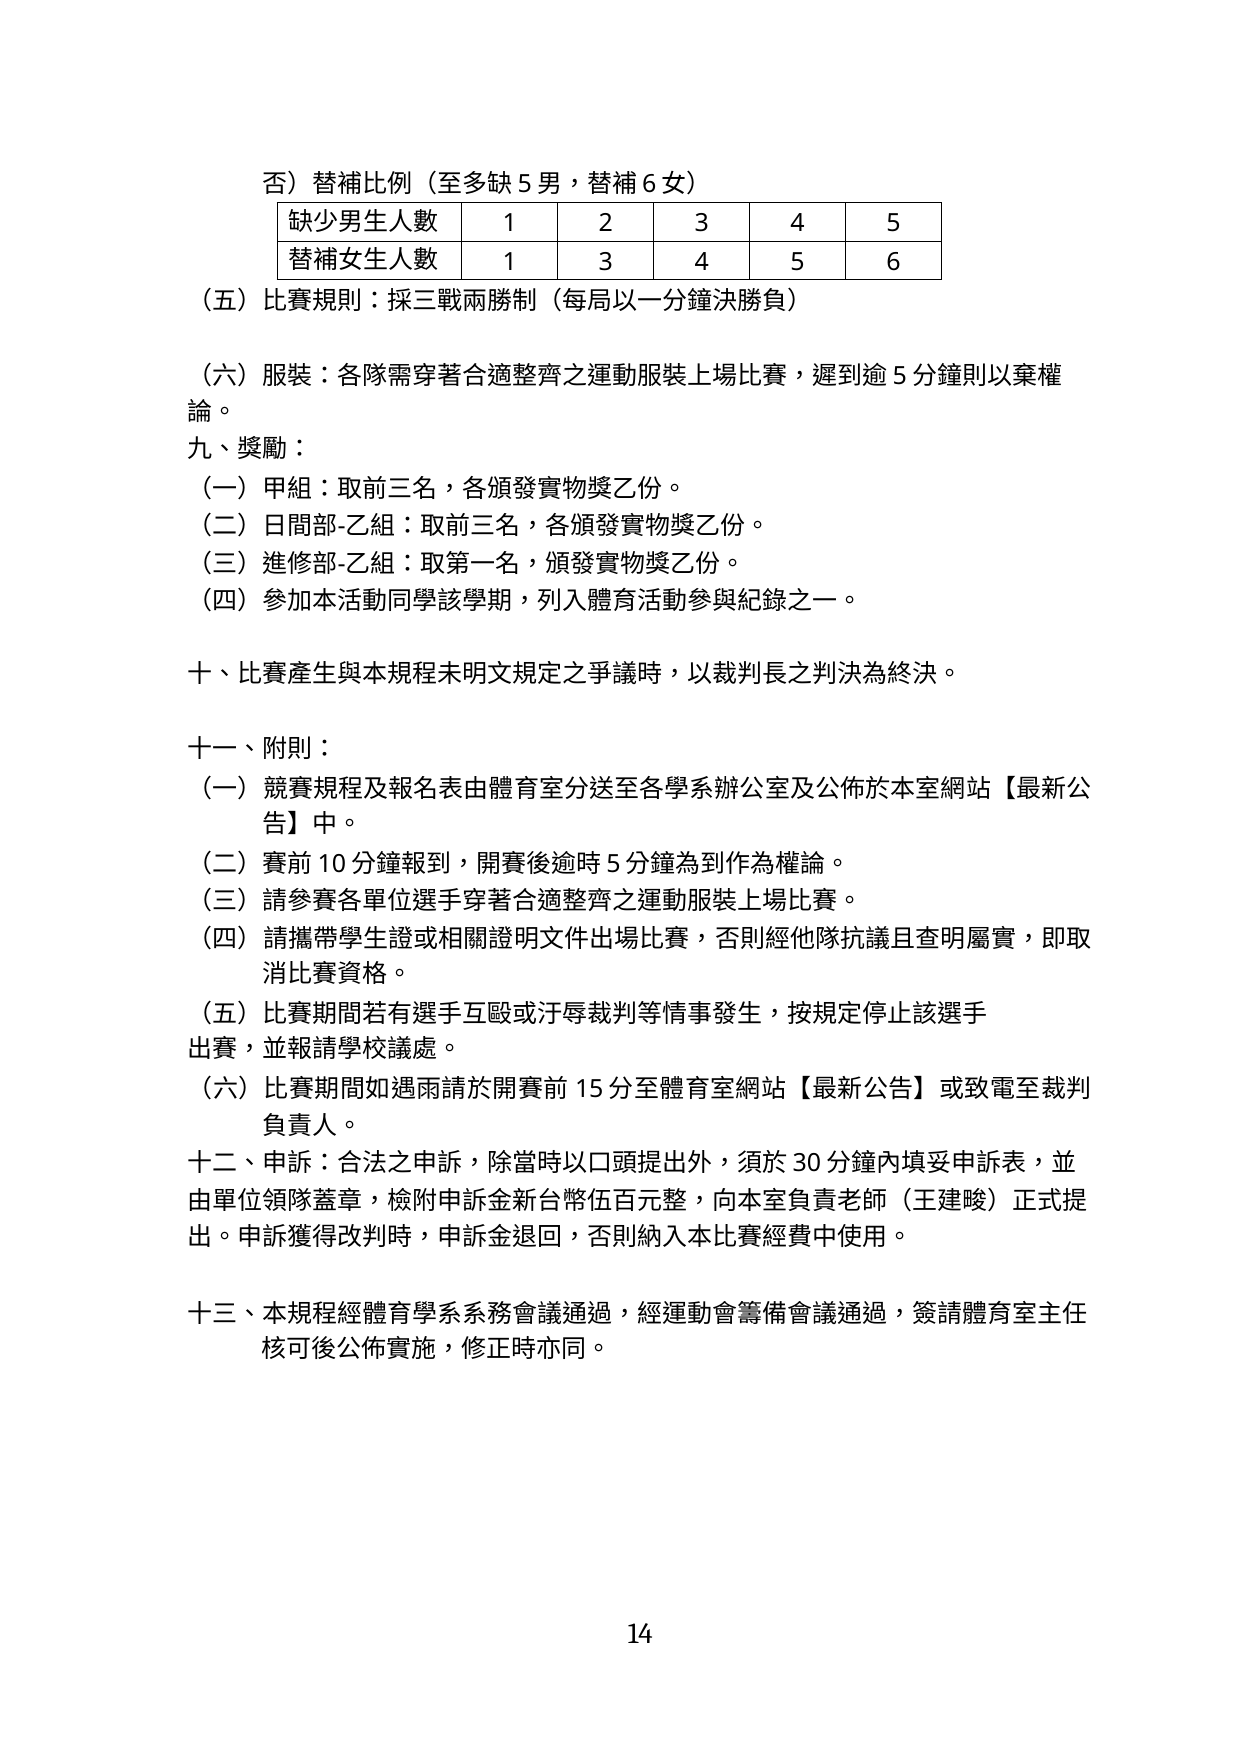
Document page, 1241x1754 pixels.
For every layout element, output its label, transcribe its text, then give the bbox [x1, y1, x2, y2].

table_cell 4 [654, 242, 749, 279]
table_header 5 [846, 203, 941, 241]
table_header 3 [654, 203, 749, 241]
text （一）競賽規程及報名表由體育室分送至各學系辦公室及公佈於本室網站【最新公告】中。 [187, 768, 1093, 843]
table_cell 5 [750, 242, 845, 279]
text （三）請參賽各單位選手穿著合適整齊之運動服裝上場比賽。 [187, 880, 1093, 918]
text 九、獎勵： [187, 430, 1093, 468]
table_cell 1 [462, 242, 557, 279]
table_cell 3 [558, 242, 653, 279]
text （五）比賽規則：採三戰兩勝制（每局以一分鐘決勝負） [187, 280, 1093, 318]
text （五）比賽期間若有選手互毆或汙辱裁判等情事發生，按規定停止該選手 [187, 993, 1093, 1030]
text 出賽，並報請學校議處。 [187, 1030, 1093, 1068]
text （四）參加本活動同學該學期，列入體育活動參與紀錄之一。 [187, 580, 1093, 618]
text （二）日間部-乙組：取前三名，各頒發實物獎乙份。 [187, 505, 1093, 543]
text 十三、本規程經體育學系系務會議通過，經運動會籌備會議通過，簽請體育室主任核可後公佈實施，修正時亦同。 [187, 1293, 1093, 1368]
text 十二、申訴：合法之申訴，除當時以口頭提出外，須於30分鐘內填妥申訴表，並由單位領隊蓋章，檢附申訴金新台幣伍百元整，向本室負責老師（王建畯）正式提出。申訴獲得改判時，申訴金退回，否則納入本比賽經費中使用。 [187, 1143, 1093, 1255]
text （一）甲組：取前三名，各頒發實物獎乙份。 [187, 468, 1093, 505]
text 十、比賽產生與本規程未明文規定之爭議時，以裁判長之判決為終決。 [187, 655, 1093, 693]
table_cell 替補女生人數 [278, 242, 461, 279]
text （六）比賽期間如遇雨請於開賽前15分至體育室網站【最新公告】或致電至裁判負責人。 [187, 1068, 1093, 1143]
text （二）賽前10分鐘報到，開賽後逾時5分鐘為到作為權論。 [187, 843, 1093, 880]
table_header 缺少男生人數 [278, 203, 461, 241]
text （四）請攜帶學生證或相關證明文件出場比賽，否則經他隊抗議且查明屬實，即取消比賽資格。 [187, 918, 1093, 993]
text 十一、附則： [187, 730, 1093, 768]
table_header 2 [558, 203, 653, 241]
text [187, 164, 1093, 202]
table_header 4 [750, 203, 845, 241]
text （六）服裝：各隊需穿著合適整齊之運動服裝上場比賽，遲到逾5分鐘則以棄權論。 [187, 355, 1093, 430]
table_cell 6 [846, 242, 941, 279]
table_header 1 [462, 203, 557, 241]
text （三）進修部-乙組：取第一名，頒發實物獎乙份。 [187, 543, 1093, 580]
